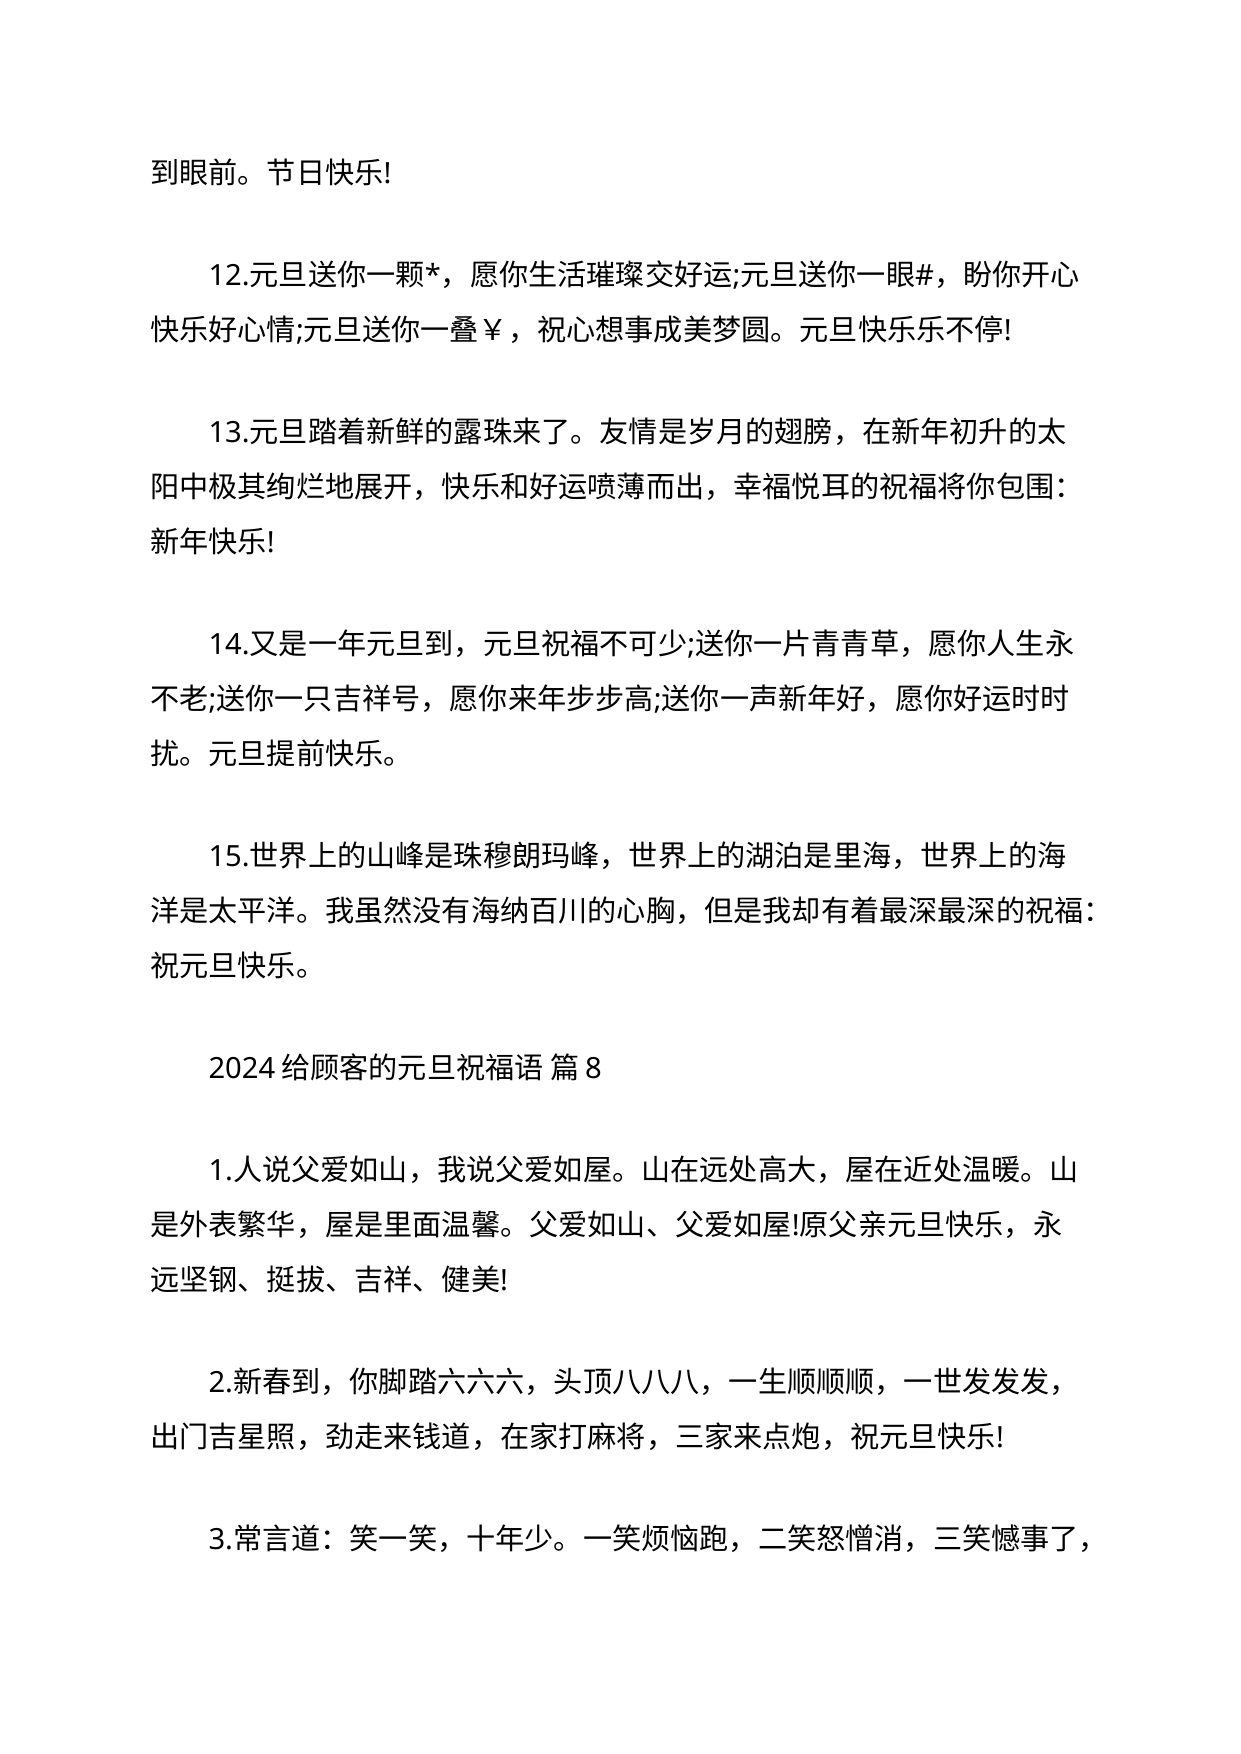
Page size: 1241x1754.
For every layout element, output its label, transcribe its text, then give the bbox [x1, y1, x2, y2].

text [150, 1515, 1090, 1558]
text 15.世界上的山峰是珠穆朗玛峰，世界上的湖泊是里海，世界上的海洋是太平洋。我虽然没有海纳百川的心胸，但是我却有着最深最深的祝福：祝元旦快乐。 [150, 833, 1090, 985]
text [150, 150, 1090, 192]
text 1.人说父爱如山，我说父爱如屋。山在远处高大，屋在近处温暖。山是外表繁华，屋是里面温馨。父爱如山、父爱如屋!原父亲元旦快乐，永远坚钢、挺拔、吉祥、健美! [150, 1146, 1090, 1299]
text 13.元旦踏着新鲜的露珠来了。友情是岁月的翅膀，在新年初升的太阳中极其绚烂地展开，快乐和好运喷薄而出，幸福悦耳的祝福将你包围：新年快乐! [150, 409, 1090, 561]
text 14.又是一年元旦到，元旦祝福不可少;送你一片青青草，愿你人生永不老;送你一只吉祥号，愿你来年步步高;送你一声新年好，愿你好运时时扰。元旦提前快乐。 [150, 621, 1090, 773]
text 2.新春到，你脚踏六六六，头顶八八八，一生顺顺顺，一世发发发，出门吉星照，劲走来钱道，在家打麻将，三家来点炮，祝元旦快乐! [150, 1358, 1090, 1456]
text 12.元旦送你一颗*，愿你生活璀璨交好运;元旦送你一眼#，盼你开心快乐好心情;元旦送你一叠￥，祝心想事成美梦圆。元旦快乐乐不停! [150, 252, 1090, 349]
text 2024给顾客的元旦祝福语 篇8 [150, 1044, 1090, 1087]
